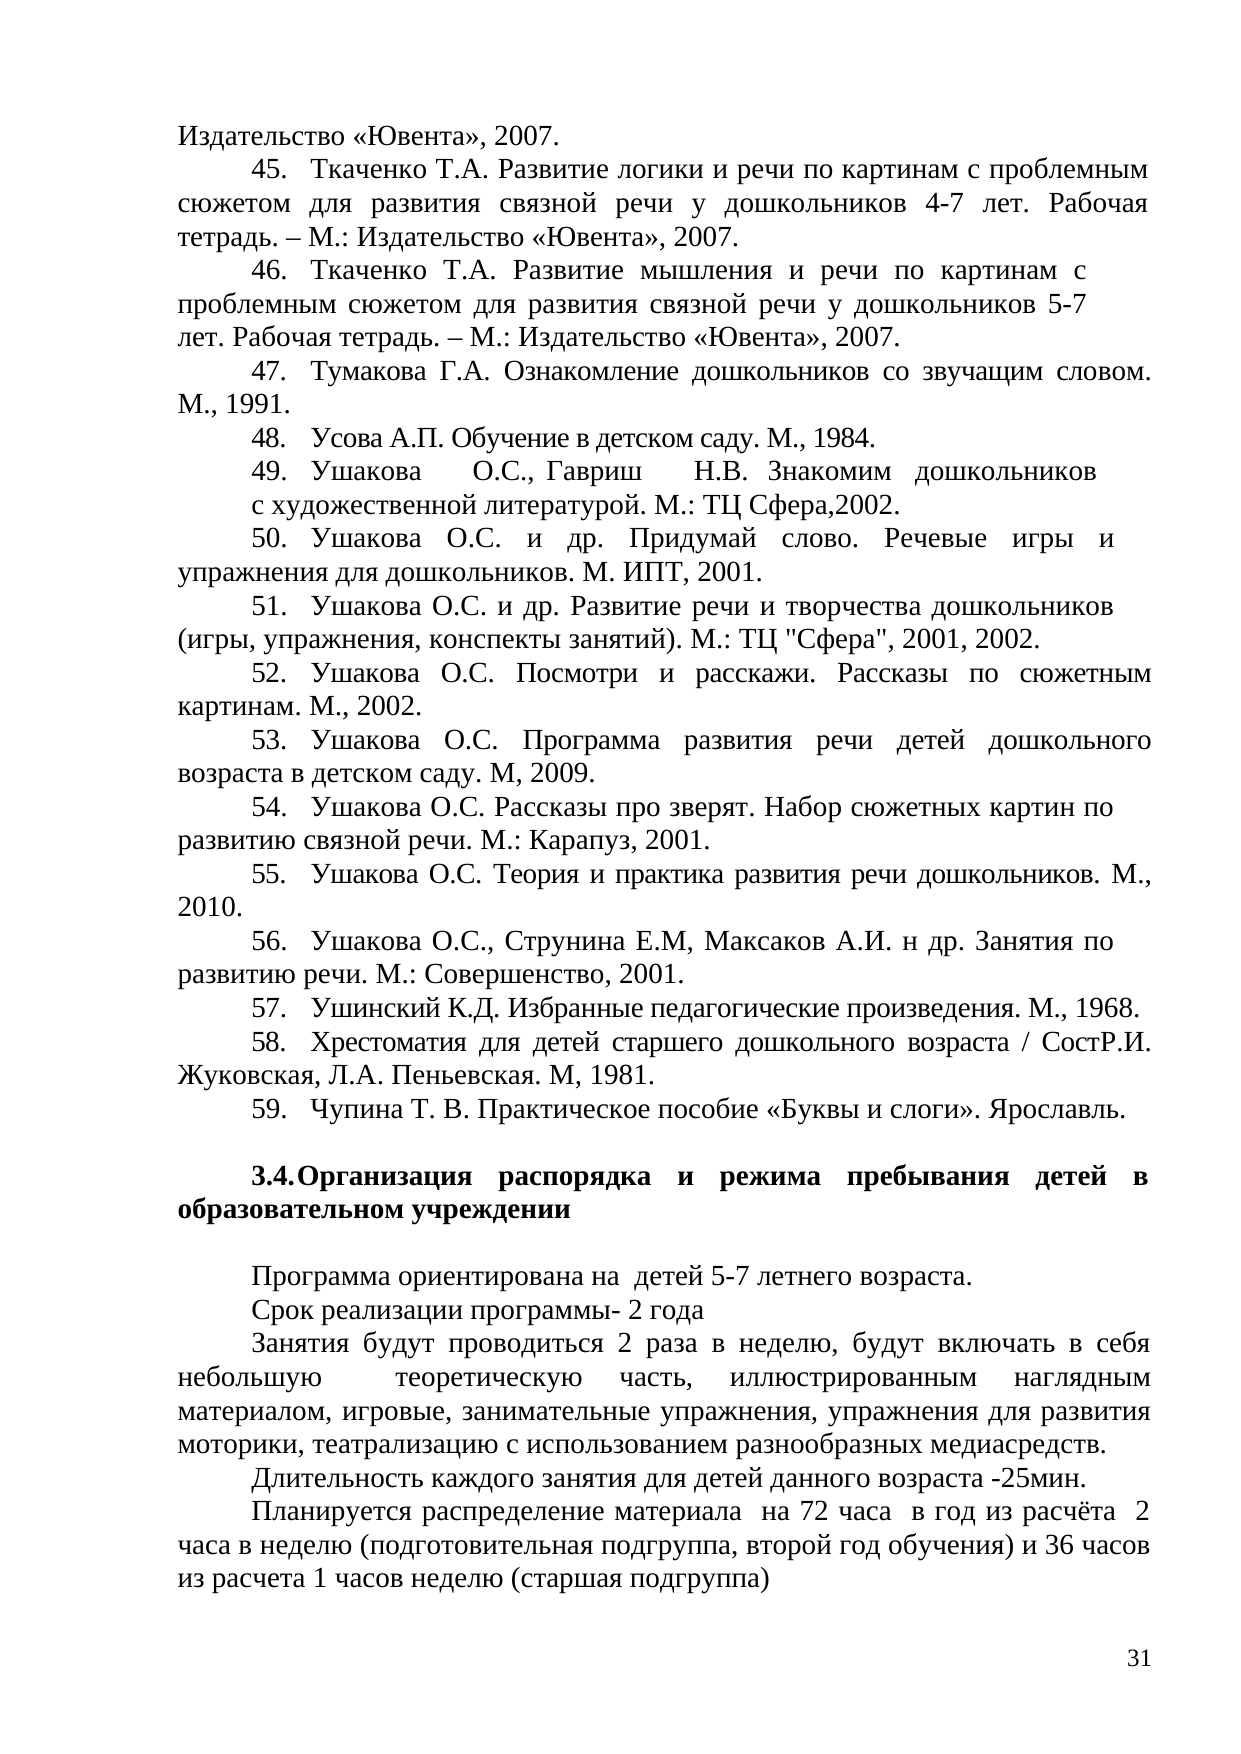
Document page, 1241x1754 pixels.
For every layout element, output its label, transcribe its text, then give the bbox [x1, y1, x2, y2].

list Тумакова Г.А. Ознакомление дошкольников со звучащим словом. М., 1991. [177, 353, 1152, 420]
text Срок реализации программы- 2 года [177, 1292, 1152, 1326]
list Ушинский К.Д. Избранные педагогические произведения. М., 1968. [177, 990, 1152, 1024]
list Усова А.П. Обучение в детском саду. М., 1984. [177, 420, 1152, 453]
list Ткаченко Т.А. Развитие мышления и речи по картинам с проблемным сюжетом для развития связной речи у дошкольников 5-7 лет. Рабочая тетрадь. – М.: Издательство «Ювента», 2007. [177, 252, 1088, 353]
list Хрестоматия для детей старшего дошкольного возраста / СостР.И. Жуковская, Л.А. Пеньевская. М, 1981. [177, 1024, 1152, 1091]
text Планируется распределение материала на 72 часа в год из расчёта 2 часа в неделю (подготовительная подгруппа, второй год обучения) и 36 часов из расчета 1 часов неделю (старшая подгруппа) [177, 1493, 1152, 1594]
list Ушакова О.С., Гавриш Н.В. Знакомим дошкольников с художественной литературой. М.: ТЦ Сфера,2002. [177, 453, 1115, 521]
list Ушакова О.С., Струнина Е.М, Максаков А.И. н др. Занятия по развитию речи. М.: Совершенство, 2001. [177, 923, 1115, 990]
list Ушакова О.С. Теория и практика развития речи дошкольников. М., 2010. [177, 856, 1152, 923]
text Длительность каждого занятия для детей данного возраста -25мин. [177, 1460, 1152, 1493]
list Ушакова О.С. и др. Придумай слово. Речевые игры и упражнения для дошкольников. М. ИПТ, 2001. [177, 521, 1115, 588]
list Ушакова О.С. Посмотри и расскажи. Рассказы по сюжетным картинам. М., 2002. [177, 655, 1152, 722]
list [177, 118, 1149, 152]
list Ушакова О.С. Программа развития речи детей дошкольного возраста в детском саду. М, 2009. [177, 722, 1152, 789]
list Ткаченко Т.А. Развитие логики и речи по картинам с проблемным сюжетом для развития связной речи у дошкольников 4-7 лет. Рабочая тетрадь. – М.: Издательство «Ювента», 2007. [177, 152, 1149, 252]
text Занятия будут проводиться 2 раза в неделю, будут включать в себя небольшую теоретическую часть, иллюстрированным наглядным материалом, игровые, занимательные упражнения, упражнения для развития моторики, театрализацию с использованием разнообразных медиасредств. [177, 1326, 1152, 1460]
list Чупина Т. В. Практическое пособие «Буквы и слоги». Ярославль. [177, 1091, 1152, 1124]
text Программа ориентирована на детей 5-7 летнего возраста. [177, 1258, 1152, 1292]
text 3.4. Организация распорядка и режима пребывания детей в образовательном учреждении [177, 1158, 1149, 1225]
list Ушакова О.С. и др. Развитие речи и творчества дошкольников (игры, упражнения, конспекты занятий). М.: ТЦ "Сфера", 2001, 2002. [177, 588, 1115, 655]
list Ушакова О.С. Рассказы про зверят. Набор сюжетных картин по развитию связной речи. М.: Карапуз, 2001. [177, 789, 1115, 856]
